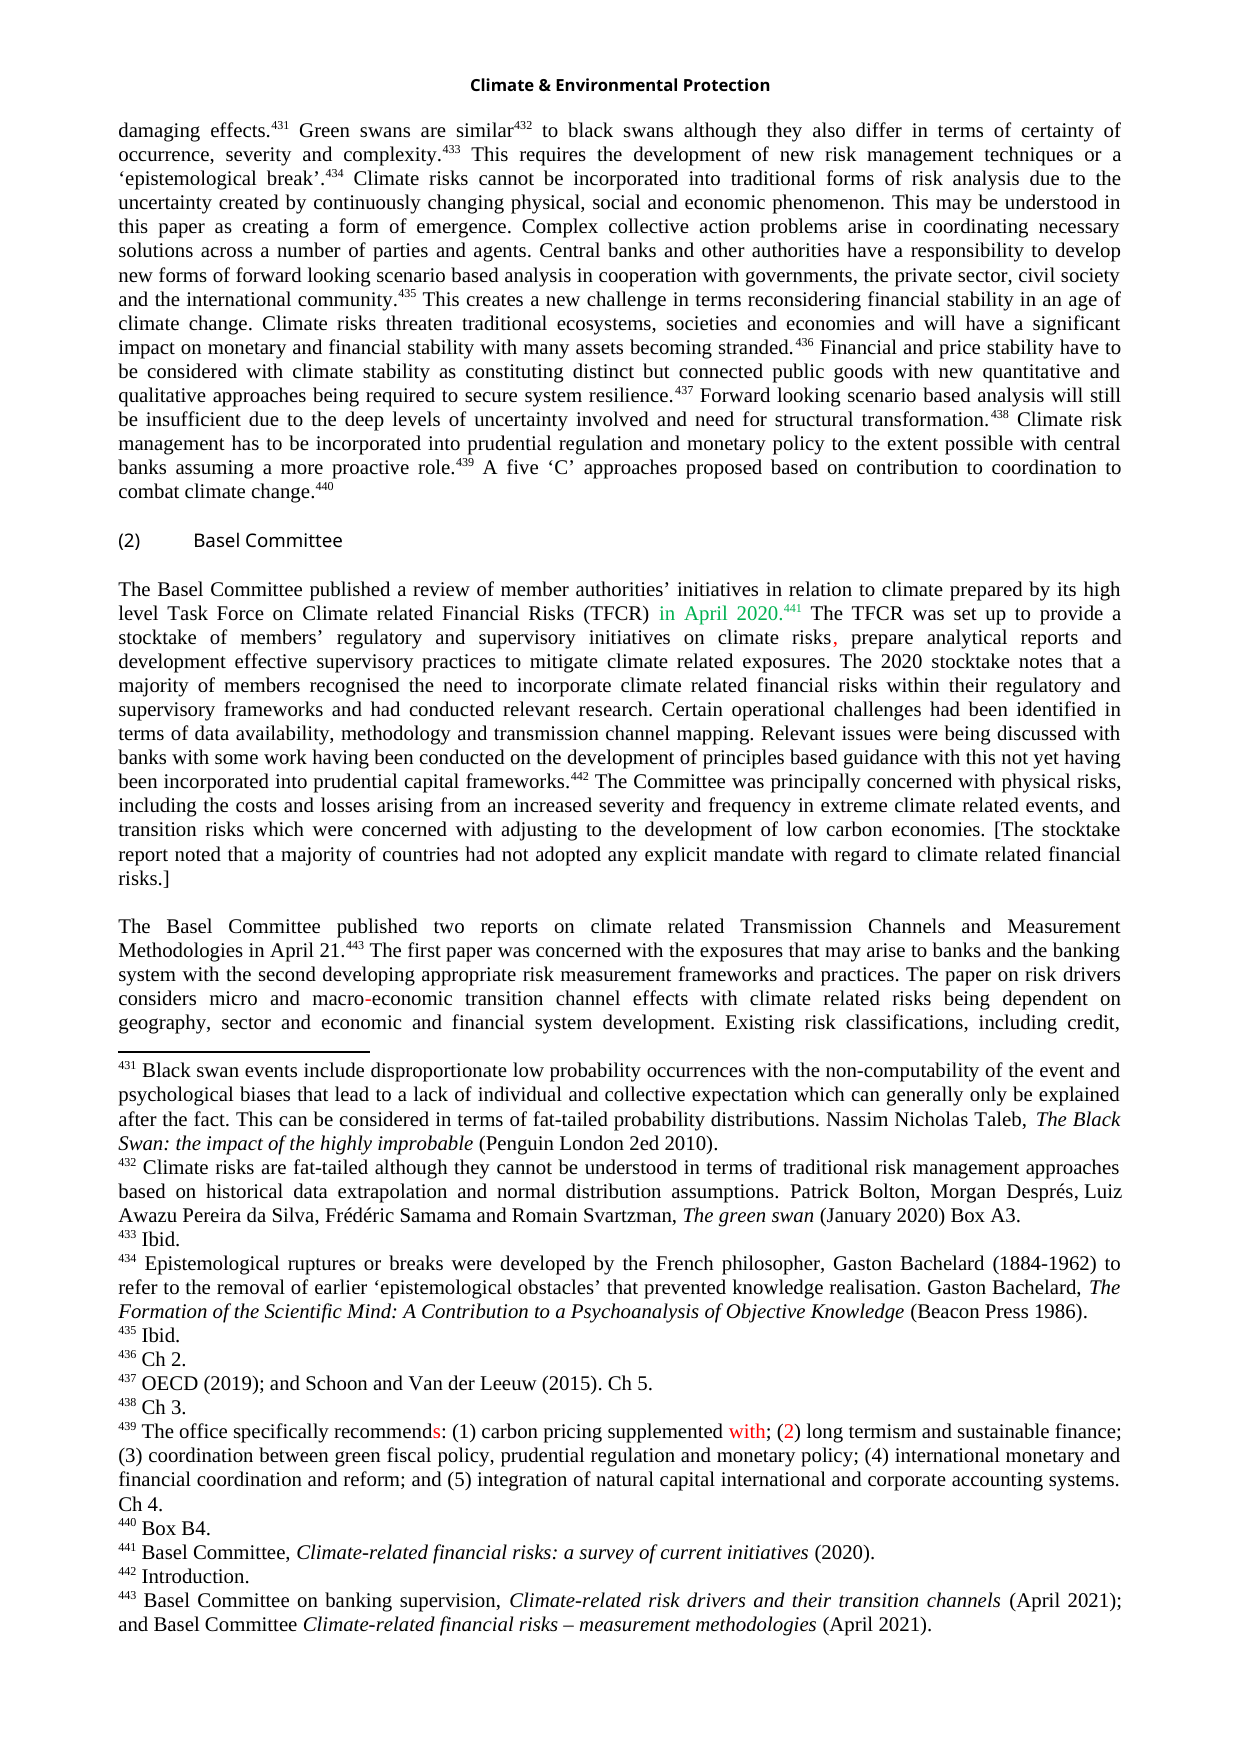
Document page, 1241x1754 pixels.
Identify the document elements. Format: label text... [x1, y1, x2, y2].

text (2) Basel Committee [118, 527, 1122, 553]
text Climate change can create new forms of risk. These can be referred to as ‘green swan’ risks following earlier black swan exposures that refer to unpredictable events that may have a low probability of arising but does proportionate damaging effects. Green swans are similar to black swans although they also differ in terms of certainty of occurrence, severity and complexity. This requires the development of new risk management techniques or a ‘epistemological break’. Climate risks cannot be incorporated into traditional forms of risk analysis due to the uncertainty created by continuously changing physical, social and economic phenomenon. This may be understood in this paper as creating a form of emergence. Complex collective action problems arise in coordinating necessary solutions across a number of parties and agents. Central banks and other authorities have a responsibility to develop new forms of forward looking scenario based analysis in cooperation with governments, the private sector, civil society and the international community. This creates a new challenge in terms reconsidering financial stability in an age of climate change. Climate risks threaten traditional ecosystems, societies and economies and will have a significant impact on monetary and financial stability with many assets becoming stranded. Financial and price stability have to be considered with climate stability as constituting distinct but connected public goods with new quantitative and qualitative approaches being required to secure system resilience. Forward looking scenario based analysis will still be insufficient due to the deep levels of uncertainty involved and need for structural transformation. Climate risk management has to be incorporated into prudential regulation and monetary policy to the extent possible with central banks assuming a more proactive role. A five ‘C’ approaches proposed based on contribution to coordination to combat climate change. [118, 118, 1122, 503]
text The Basel Committee published two reports on climate related Transmission Channels and Measurement Methodologies in April 21. The first paper was concerned with the exposures that may arise to banks and the banking system with the second developing appropriate risk measurement frameworks and practices. The paper on risk drivers considers micro and macro-economic transition channel effects with climate related risks being dependent on geography, sector and economic and financial system development. Existing risk classifications, including credit, market, liquidity and operation and reputational risk, could be used to capture climate related exposures. There had nevertheless been inadequate research and data collection to understand the relevant linkages with further research being required. The paper considers risk drivers, transmission channels, geographical heterogeneity, amplifiers and mitigants. The Committee would attempt to identify gaps within its current framework as part of a mapping exercise. Further research would be conducted to examine risk drivers and transmission channels across all risk exposures. Physical drivers were considered in terms of acute and chronic drivers.] [Transition risk drivers were examined in terms of climate policies, technology, investor sentiment and consumer sentiment. Further uncertainties arose due to the speed of change, non-linear nature of effects (including tipping points) and geographic diversity.] [Heterogeneity was impacted by differences in the likelihood and severity of climate crises, structural differences and financial system variations. Effects may be amplified through interactions and interdependencies between drivers, feedback effects and combined impacts. Mitigants include proactive vulnerability reduction policies and reactive management such as through hedging, insurance, reinsurance, securitisation and asset sales. [118, 914, 1122, 1034]
text The Basel Committee published a review of member authorities’ initiatives in relation to climate prepared by its high level Task Force on Climate related Financial Risks (TFCR) in April 2020. The TFCR was set up to provide a stocktake of members’ regulatory and supervisory initiatives on climate risks, prepare analytical reports and development effective supervisory practices to mitigate climate related exposures. The 2020 stocktake notes that a majority of members recognised the need to incorporate climate related financial risks within their regulatory and supervisory frameworks and had conducted relevant research. Certain operational challenges had been identified in terms of data availability, methodology and transmission channel mapping. Relevant issues were being discussed with banks with some work having been conducted on the development of principles based guidance with this not yet having been incorporated into prudential capital frameworks. The Committee was principally concerned with physical risks, including the costs and losses arising from an increased severity and frequency in extreme climate related events, and transition risks which were concerned with adjusting to the development of low carbon economies. [The stocktake report noted that a majority of countries had not adopted any explicit mandate with regard to climate related financial risks.] [118, 577, 1122, 889]
